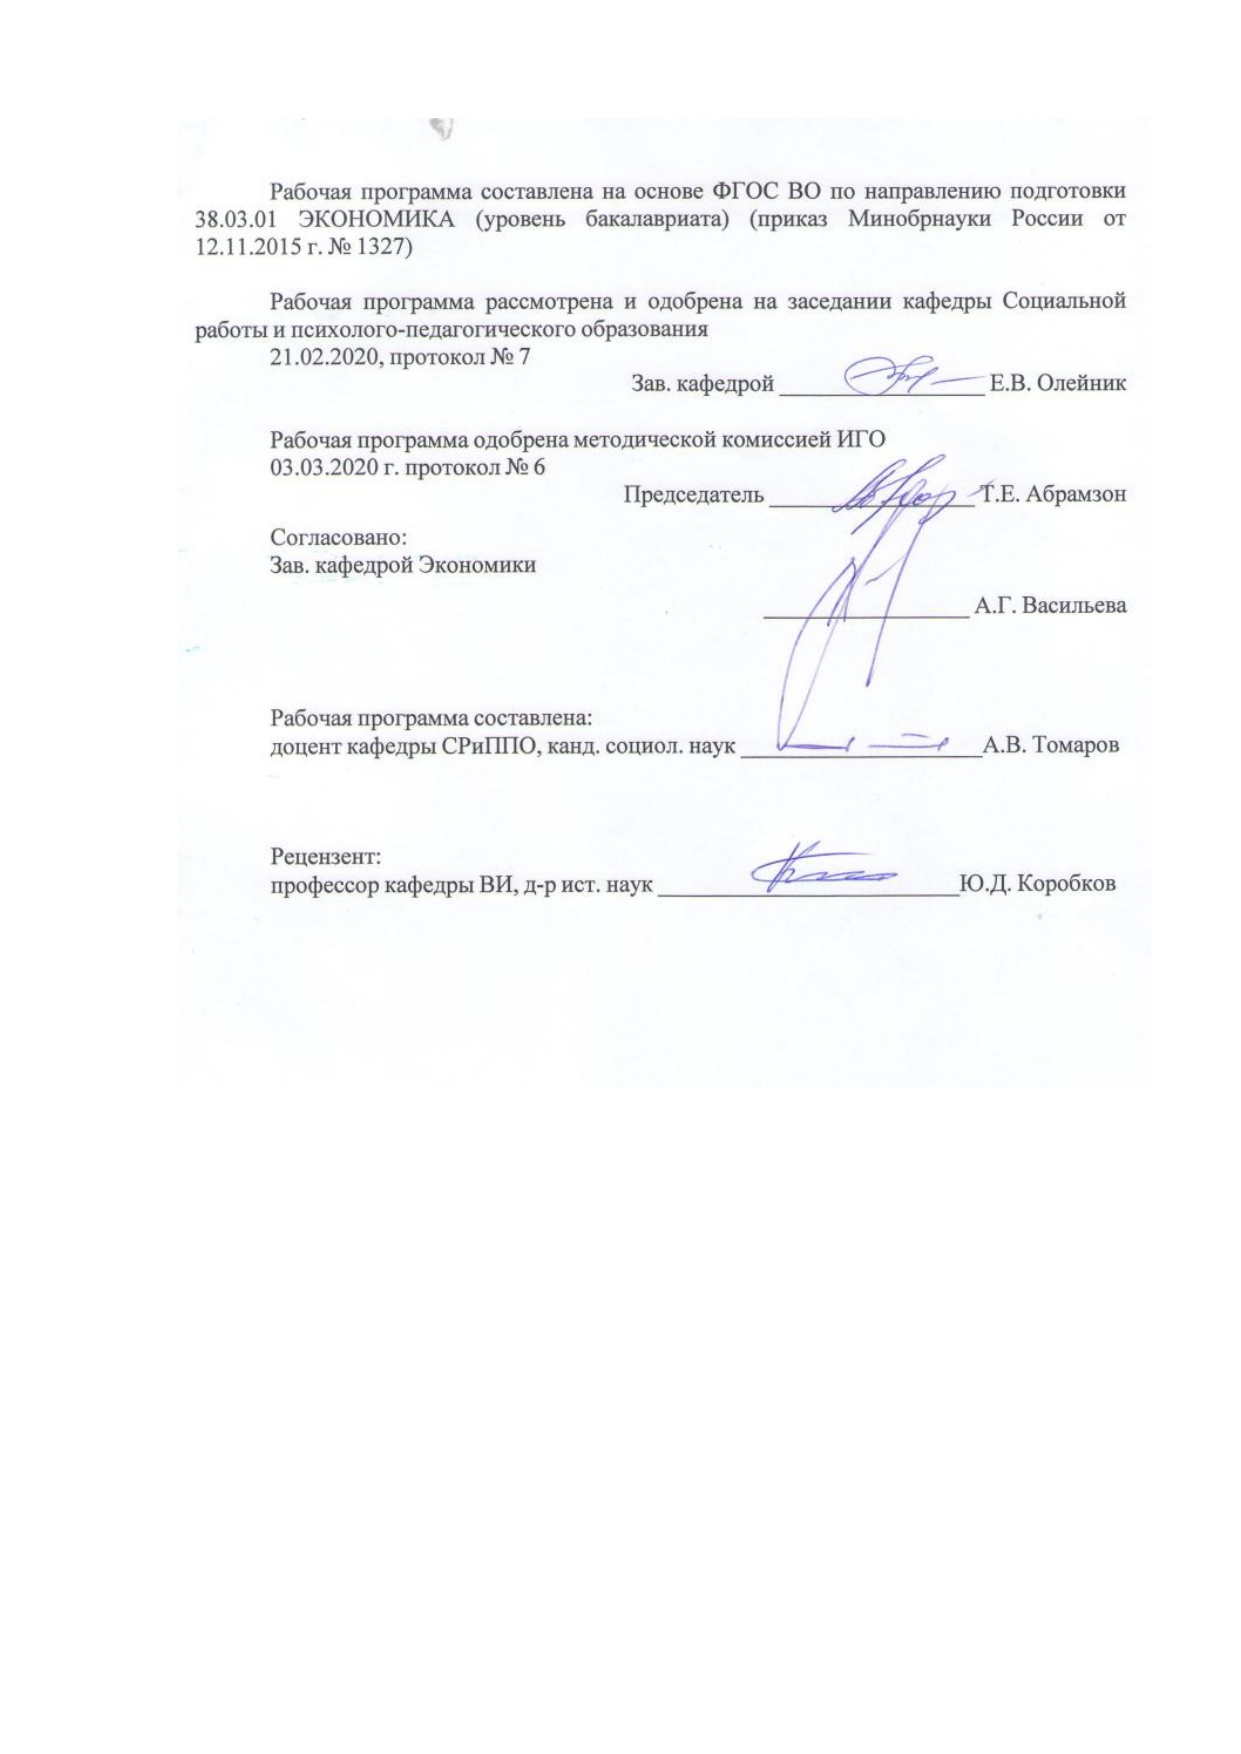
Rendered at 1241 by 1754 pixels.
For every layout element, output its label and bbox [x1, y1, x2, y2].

picture [177, 118, 1152, 1088]
